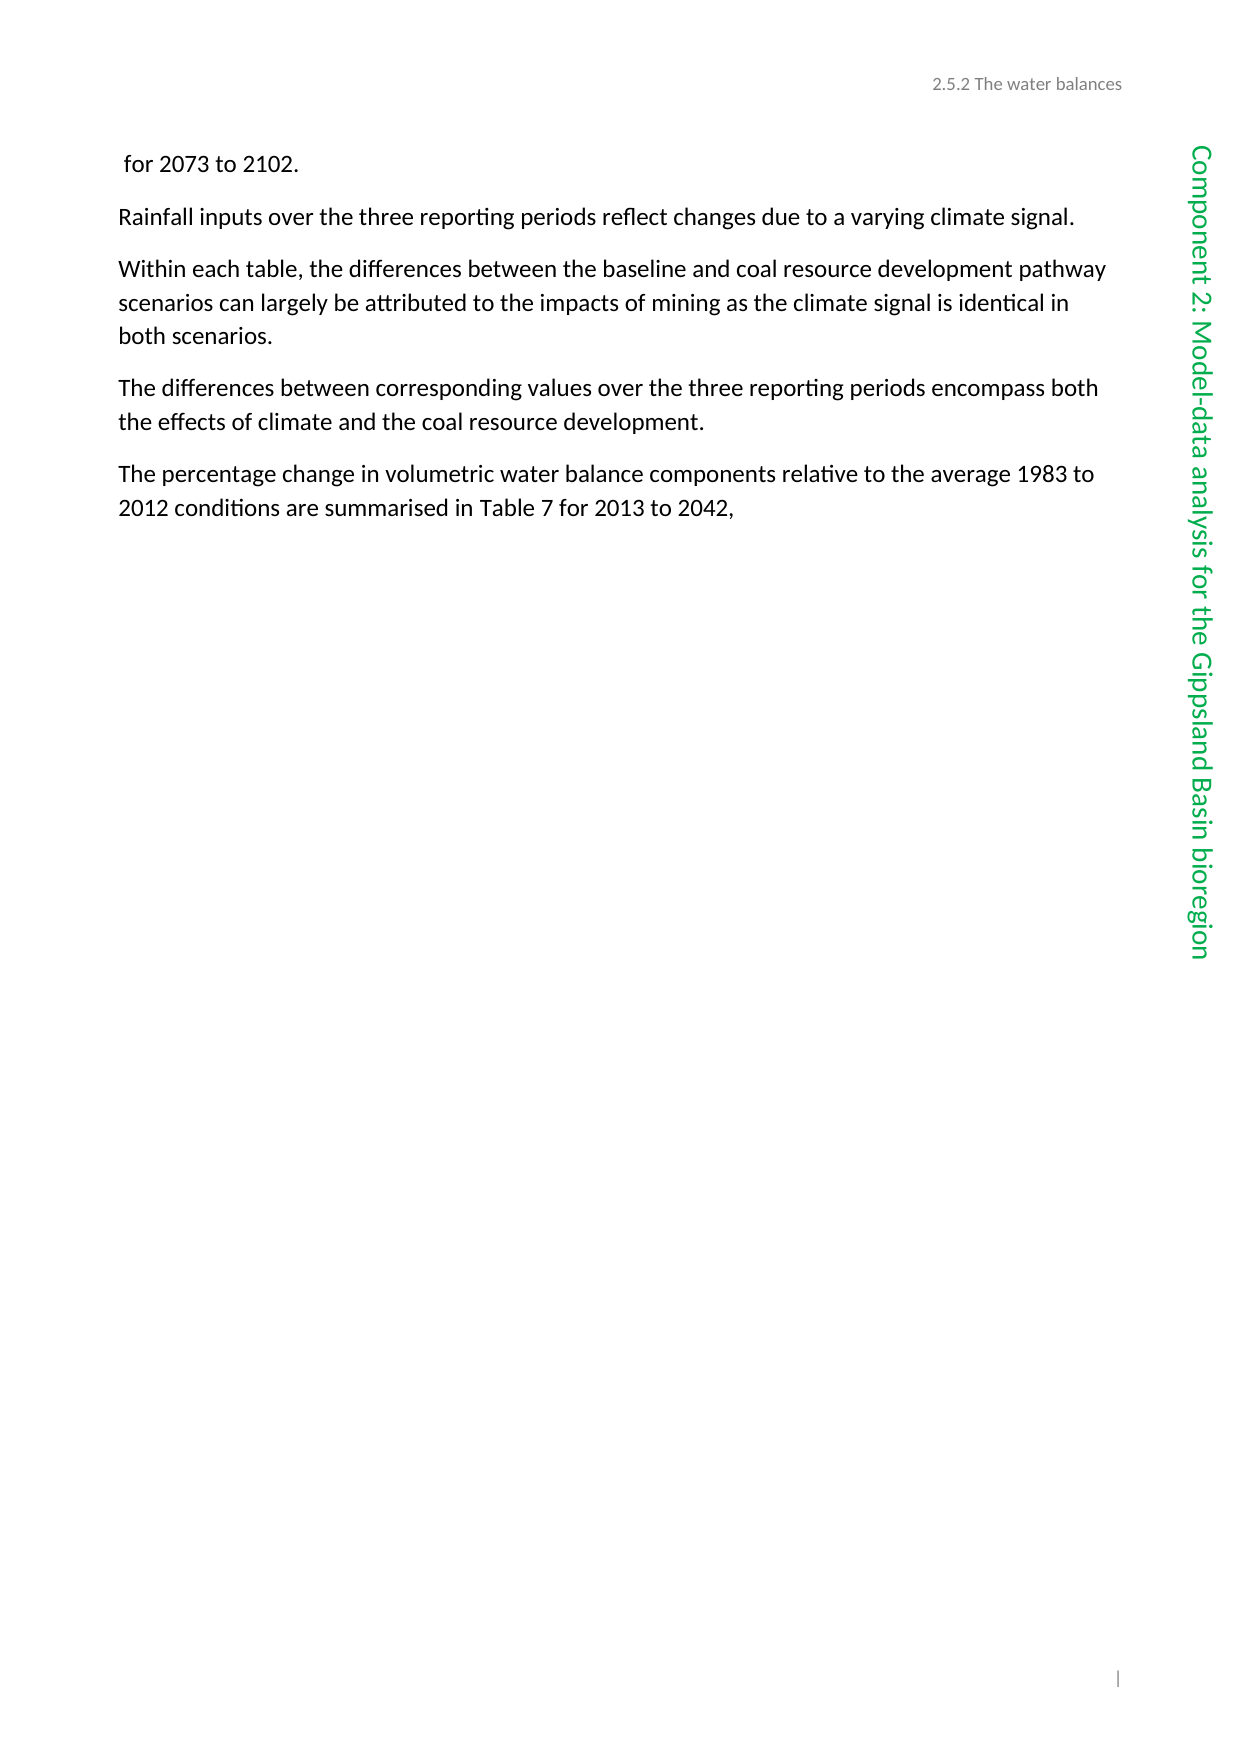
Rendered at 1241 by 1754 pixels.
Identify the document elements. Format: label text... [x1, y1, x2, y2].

text Rainfall inputs over the three reporting periods reflect changes due to a varying climate signal. [118, 201, 1122, 231]
text The differences between corresponding values over the three reporting periods encompass both the effects of climate and the coal resource development. [118, 373, 1122, 437]
text Table 6 for 2073 to 2102. [118, 149, 1122, 179]
text Within each table, the differences between the baseline and coal resource development pathway scenarios can largely be attributed to the impacts of mining as the climate signal is identical in both scenarios. [118, 253, 1122, 351]
text The percentage change in volumetric water balance components relative to the average 1983 to 2012 conditions are summarised in Table 7 for 2013 to 2042, [118, 458, 1122, 522]
